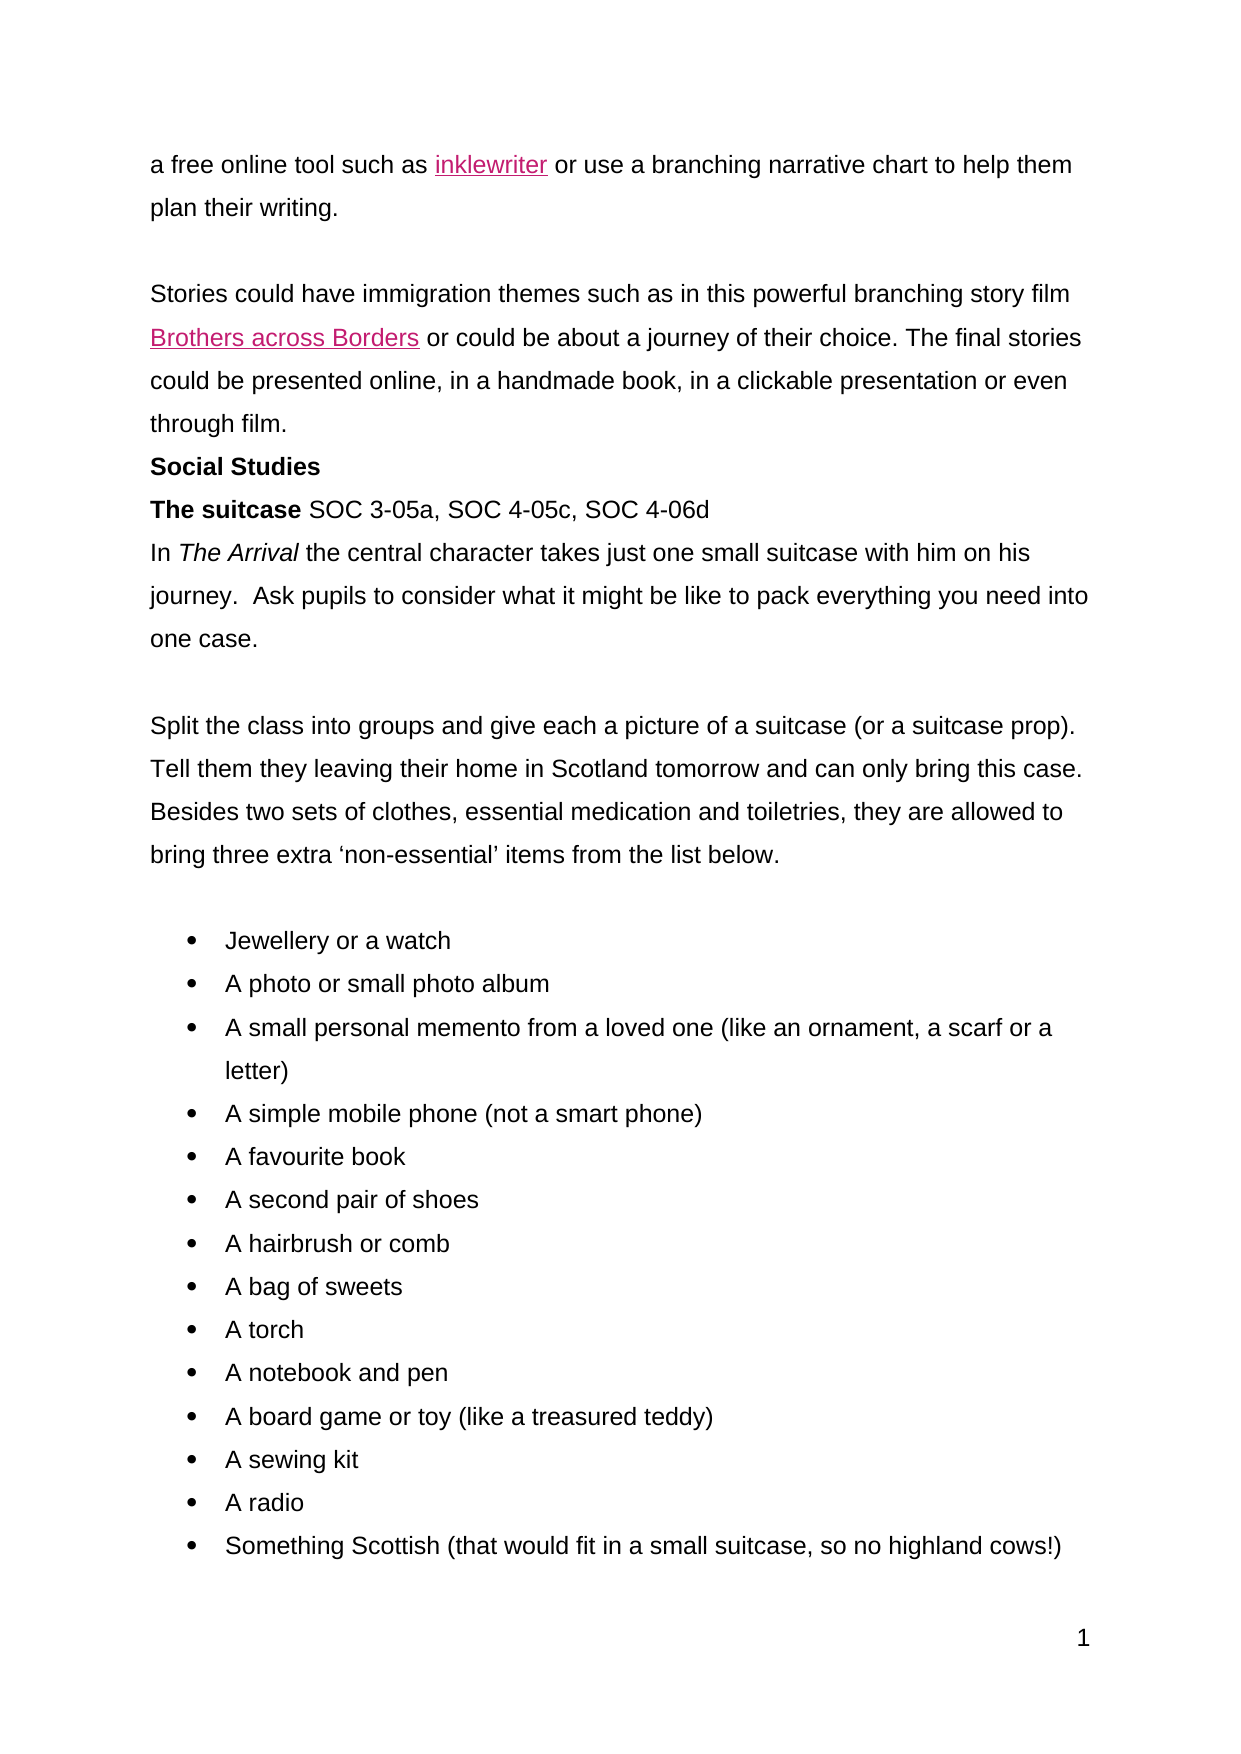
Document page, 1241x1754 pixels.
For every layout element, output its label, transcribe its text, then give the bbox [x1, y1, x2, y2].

list A board game or toy (like a treasured teddy) [187, 1402, 1090, 1431]
list A photo or small photo album [187, 969, 1090, 998]
text Split the class into groups and give each a picture of a suitcase (or a suitcase prop). Tell them they leaving their home in Scotland tomorrow and can only bring this case. Besides two sets of clothes, essential medication and toiletries, they are allowed to bring three extra ‘non-essential’ items from the list below. [150, 711, 1090, 869]
text In The Arrival the central character takes just one small suitcase with him on his journey. Ask pupils to consider what it might be like to pack everything you need into one case. [150, 538, 1090, 653]
list A notebook and pen [187, 1358, 1090, 1387]
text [150, 150, 1090, 222]
text The suitcase SOC 3-05a, SOC 4-05c, SOC 4-06d [150, 495, 1090, 524]
list Something Scottish (that would fit in a small suitcase, so no highland cows!) [187, 1531, 1090, 1560]
list A sewing kit [187, 1445, 1090, 1474]
list A hairbrush or comb [187, 1229, 1090, 1258]
list A small personal memento from a loved one (like an ornament, a scarf or a letter) [187, 1013, 1090, 1085]
list Jewellery or a watch [187, 926, 1090, 955]
list A radio [187, 1488, 1090, 1517]
text Social Studies [150, 452, 1090, 481]
list A bag of sweets [187, 1272, 1090, 1301]
list A torch [187, 1315, 1090, 1344]
text Stories could have immigration themes such as in this powerful branching story film Brothers across Borders or could be about a journey of their choice. The final stories could be presented online, in a handmade book, in a clickable presentation or even through film. [150, 279, 1090, 437]
list A simple mobile phone (not a smart phone) [187, 1099, 1090, 1128]
list A favourite book [187, 1142, 1090, 1171]
list A second pair of shoes [187, 1186, 1090, 1214]
